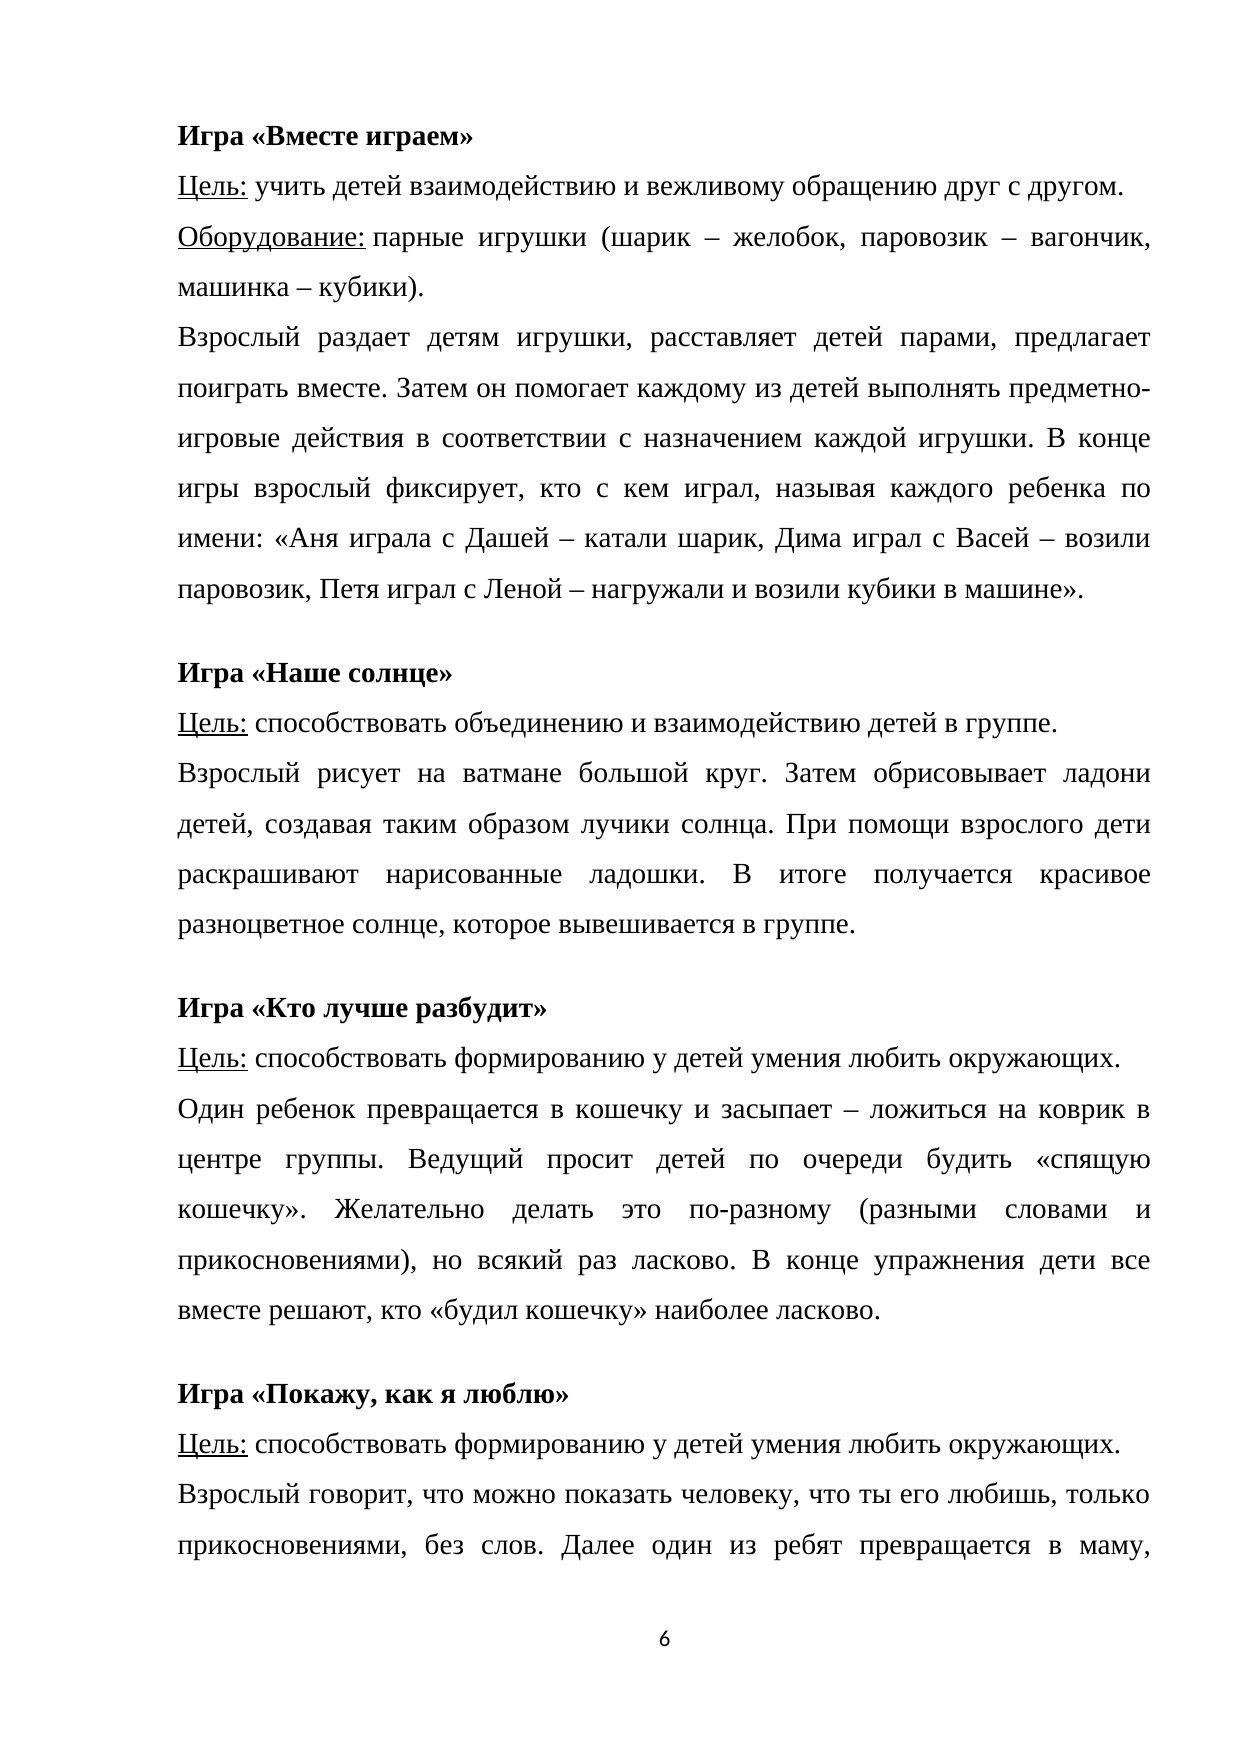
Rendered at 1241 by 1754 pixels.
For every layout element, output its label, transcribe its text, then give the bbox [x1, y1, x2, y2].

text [177, 1477, 1152, 1560]
text Игра «Покажу, как я люблю» [177, 1376, 1152, 1409]
text Один ребенок превращается в кошечку и засыпает – ложиться на коврик в центре группы. Ведущий просит детей по очереди будить «спящую кошечку». Желательно делать это по-разному (разными словами и прикосновениями), но всякий раз ласково. В конце упражнения дети все вместе решают, кто «будил кошечку» наиболее ласково. [177, 1091, 1152, 1326]
text Цель: способствовать формированию у детей умения любить окружающих. [177, 1041, 1152, 1074]
text Игра «Наше солнце» [177, 655, 1152, 688]
text Взрослый рисует на ватмане большой круг. Затем обрисовывает ладони детей, создавая таким образом лучики солнца. При помощи взрослого дети раскрашивают нарисованные ладошки. В итоге получается красивое разноцветное солнце, которое вывешивается в группе. [177, 755, 1152, 940]
text Игра «Вместе играем» [177, 118, 1152, 152]
text Цель: учить детей взаимодействию и вежливому обращению друг с другом. [177, 168, 1152, 202]
text Оборудование: парные игрушки (шарик – желобок, паровозик – вагончик, машинка – кубики). [177, 219, 1152, 303]
text Игра «Кто лучше разбудит» [177, 990, 1152, 1024]
text Цель: способствовать объединению и взаимодействию детей в группе. [177, 705, 1152, 739]
text Цель: способствовать формированию у детей умения любить окружающих. [177, 1426, 1152, 1460]
text Взрослый раздает детям игрушки, расставляет детей парами, предлагает поиграть вместе. Затем он помогает каждому из детей выполнять предметно-игровые действия в соответствии с назначением каждой игрушки. В конце игры взрослый фиксирует, кто с кем играл, называя каждого ребенка по имени: «Аня играла с Дашей – катали шарик, Дима играл с Васей – возили паровозик, Петя играл с Леной – нагружали и возили кубики в машине». [177, 319, 1152, 604]
